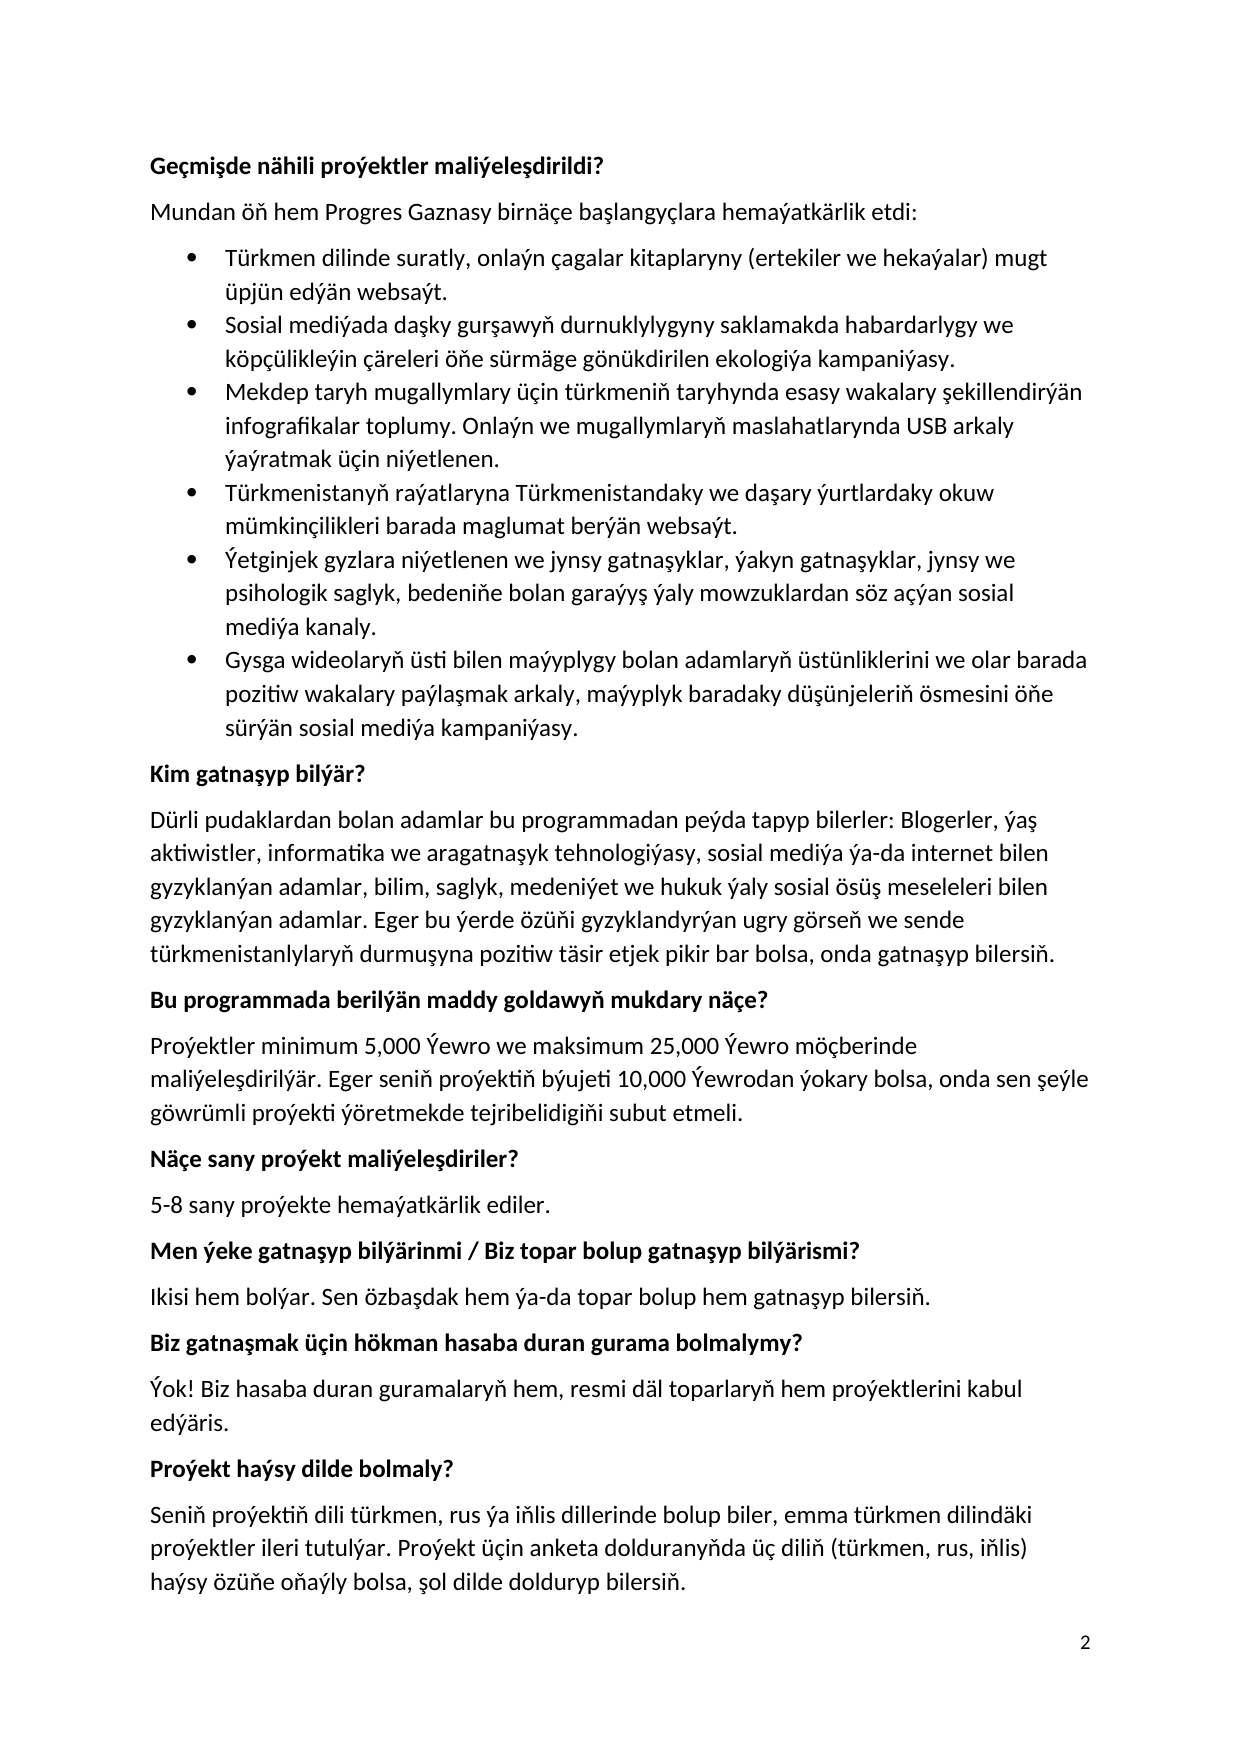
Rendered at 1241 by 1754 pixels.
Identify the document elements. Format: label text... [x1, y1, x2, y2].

text Proýektler minimum 5,000 Ýewro we maksimum 25,000 Ýewro möçberinde maliýeleşdirilýär. Eger seniň proýektiň býujeti 10,000 Ýewrodan ýokary bolsa, onda sen şeýle göwrümli proýekti ýöretmekde tejribelidigiňi subut etmeli. [150, 1030, 1090, 1128]
text Kim gatnaşyp bilýär? [150, 758, 1090, 788]
text Proýekt haýsy dilde bolmaly? [150, 1453, 1090, 1483]
text Ýok! Biz hasaba duran guramalaryň hem, resmi däl toparlaryň hem proýektlerini kabul edýäris. [150, 1373, 1090, 1437]
list Türkmen dilinde suratly, onlaýn çagalar kitaplaryny (ertekiler we hekaýalar) mugt üpjün edýän websaýt. [187, 242, 1090, 306]
text Geçmişde nähili proýektler maliýeleşdirildi? [150, 150, 1090, 181]
text Biz gatnaşmak üçin hökman hasaba duran gurama bolmalymy? [150, 1327, 1090, 1358]
text Näçe sany proýekt maliýeleşdiriler? [150, 1143, 1090, 1174]
text 5-8 sany proýekte hemaýatkärlik ediler. [150, 1189, 1090, 1220]
list Gysga wideolaryň üsti bilen maýyplygy bolan adamlaryň üstünliklerini we olar barada pozitiw wakalary paýlaşmak arkaly, maýyplyk baradaky düşünjeleriň ösmesini öňe sürýän sosial mediýa kampaniýasy. [187, 644, 1090, 742]
text Ikisi hem bolýar. Sen özbaşdak hem ýa-da topar bolup hem gatnaşyp bilersiň. [150, 1281, 1090, 1312]
text Men ýeke gatnaşyp bilýärinmi / Biz topar bolup gatnaşyp bilýärismi? [150, 1235, 1090, 1266]
list Türkmenistanyň raýatlaryna Türkmenistandaky we daşary ýurtlardaky okuw mümkinçilikleri barada maglumat berýän websaýt. [187, 477, 1090, 541]
text Dürli pudaklardan bolan adamlar bu programmadan peýda tapyp bilerler: Blogerler, ýaş aktiwistler, informatika we aragatnaşyk tehnologiýasy, sosial mediýa ýa-da internet bilen gyzyklanýan adamlar, bilim, saglyk, medeniýet we hukuk ýaly sosial ösüş meseleleri bilen gyzyklanýan adamlar. Eger bu ýerde özüňi gyzyklandyrýan ugry görseň we sende türkmenistanlylaryň durmuşyna pozitiw täsir etjek pikir bar bolsa, onda gatnaşyp bilersiň. [150, 804, 1090, 968]
list Ýetginjek gyzlara niýetlenen we jynsy gatnaşyklar, ýakyn gatnaşyklar, jynsy we psihologik saglyk, bedeniňe bolan garaýyş ýaly mowzuklardan söz açýan sosial mediýa kanaly. [187, 544, 1090, 642]
text Mundan öň hem Progres Gaznasy birnäçe başlangyçlara hemaýatkärlik etdi: [150, 196, 1090, 227]
list Mekdep taryh mugallymlary üçin türkmeniň taryhynda esasy wakalary şekillendirýän infografikalar toplumy. Onlaýn we mugallymlaryň maslahatlarynda USB arkaly ýaýratmak üçin niýetlenen. [187, 376, 1090, 474]
text Seniň proýektiň dili türkmen, rus ýa iňlis dillerinde bolup biler, emma türkmen dilindäki proýektler ileri tutulýar. Proýekt üçin anketa dolduranyňda üç diliň (türkmen, rus, iňlis) haýsy özüňe oňaýly bolsa, şol dilde dolduryp bilersiň. [150, 1499, 1090, 1597]
text Bu programmada berilýän maddy goldawyň mukdary näçe? [150, 984, 1090, 1014]
list Sosial mediýada daşky gurşawyň durnuklylygyny saklamakda habardarlygy we köpçülikleýin çäreleri öňe sürmäge gönükdirilen ekologiýa kampaniýasy. [187, 309, 1090, 373]
